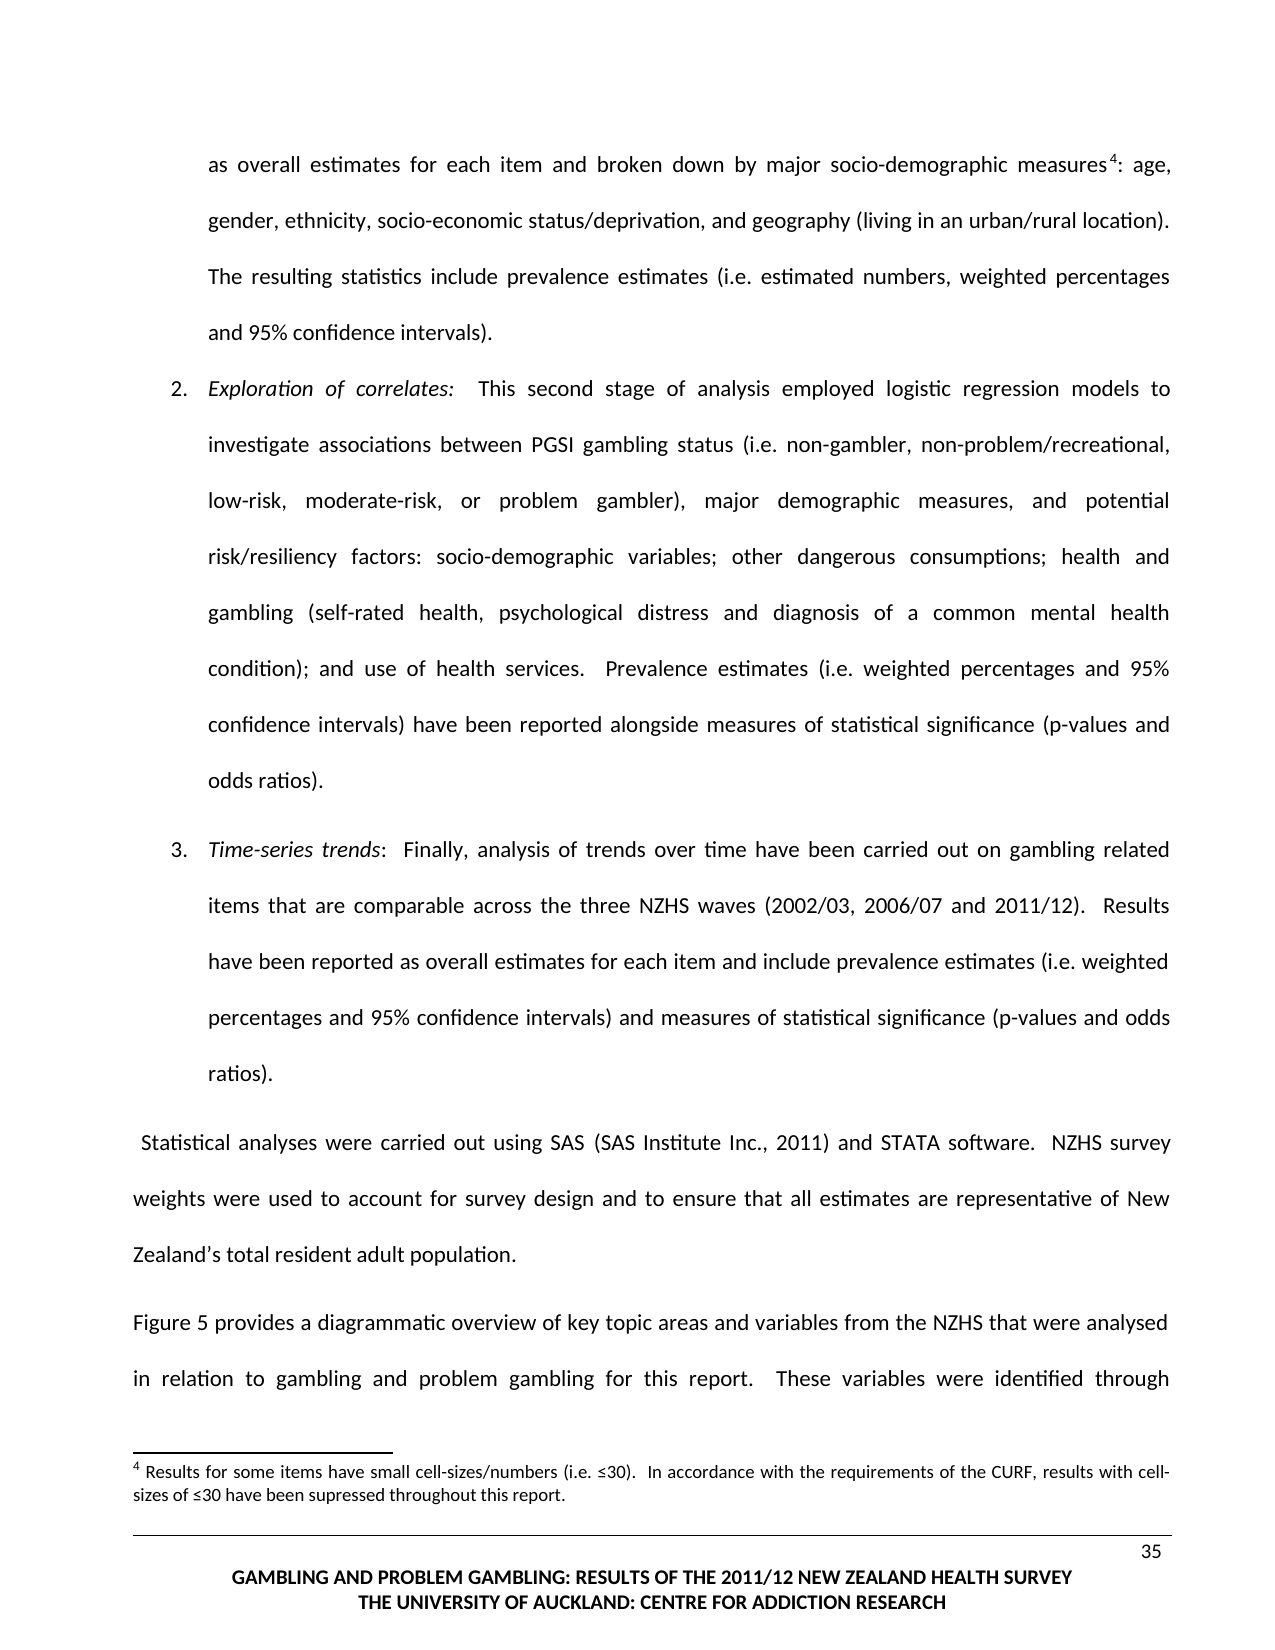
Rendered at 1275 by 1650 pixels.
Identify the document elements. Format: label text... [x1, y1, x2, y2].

text Statistical analyses were carried out using SAS (SAS Institute Inc., 2011) and STATA software. NZHS survey weights were used to account for survey design and to ensure that all estimates are representative of New Zealand’s total resident adult population. [133, 1128, 1172, 1268]
list Time-series trends: Finally, analysis of trends over time have been carried out on gambling related items that are comparable across the three NZHS waves (2002/03, 2006/07 and 2011/12). Results have been reported as overall estimates for each item and include prevalence estimates (i.e. weighted percentages and 95% confidence intervals) and measures of statistical significance (p-values and odds ratios). [170, 835, 1172, 1087]
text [133, 1308, 1172, 1392]
list Exploration of correlates: This second stage of analysis employed logistic regression models to investigate associations between PGSI gambling status (i.e. non-gambler, non-problem/recreational, low-risk, moderate-risk, or problem gambler), major demographic measures, and potential risk/resiliency factors: socio-demographic variables; other dangerous consumptions; health and gambling (self-rated health, psychological distress and diagnosis of a common mental health condition); and use of health services. Prevalence estimates (i.e. weighted percentages and 95% confidence intervals) have been reported alongside measures of statistical significance (p-values and odds ratios). [170, 374, 1172, 794]
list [170, 150, 1172, 346]
